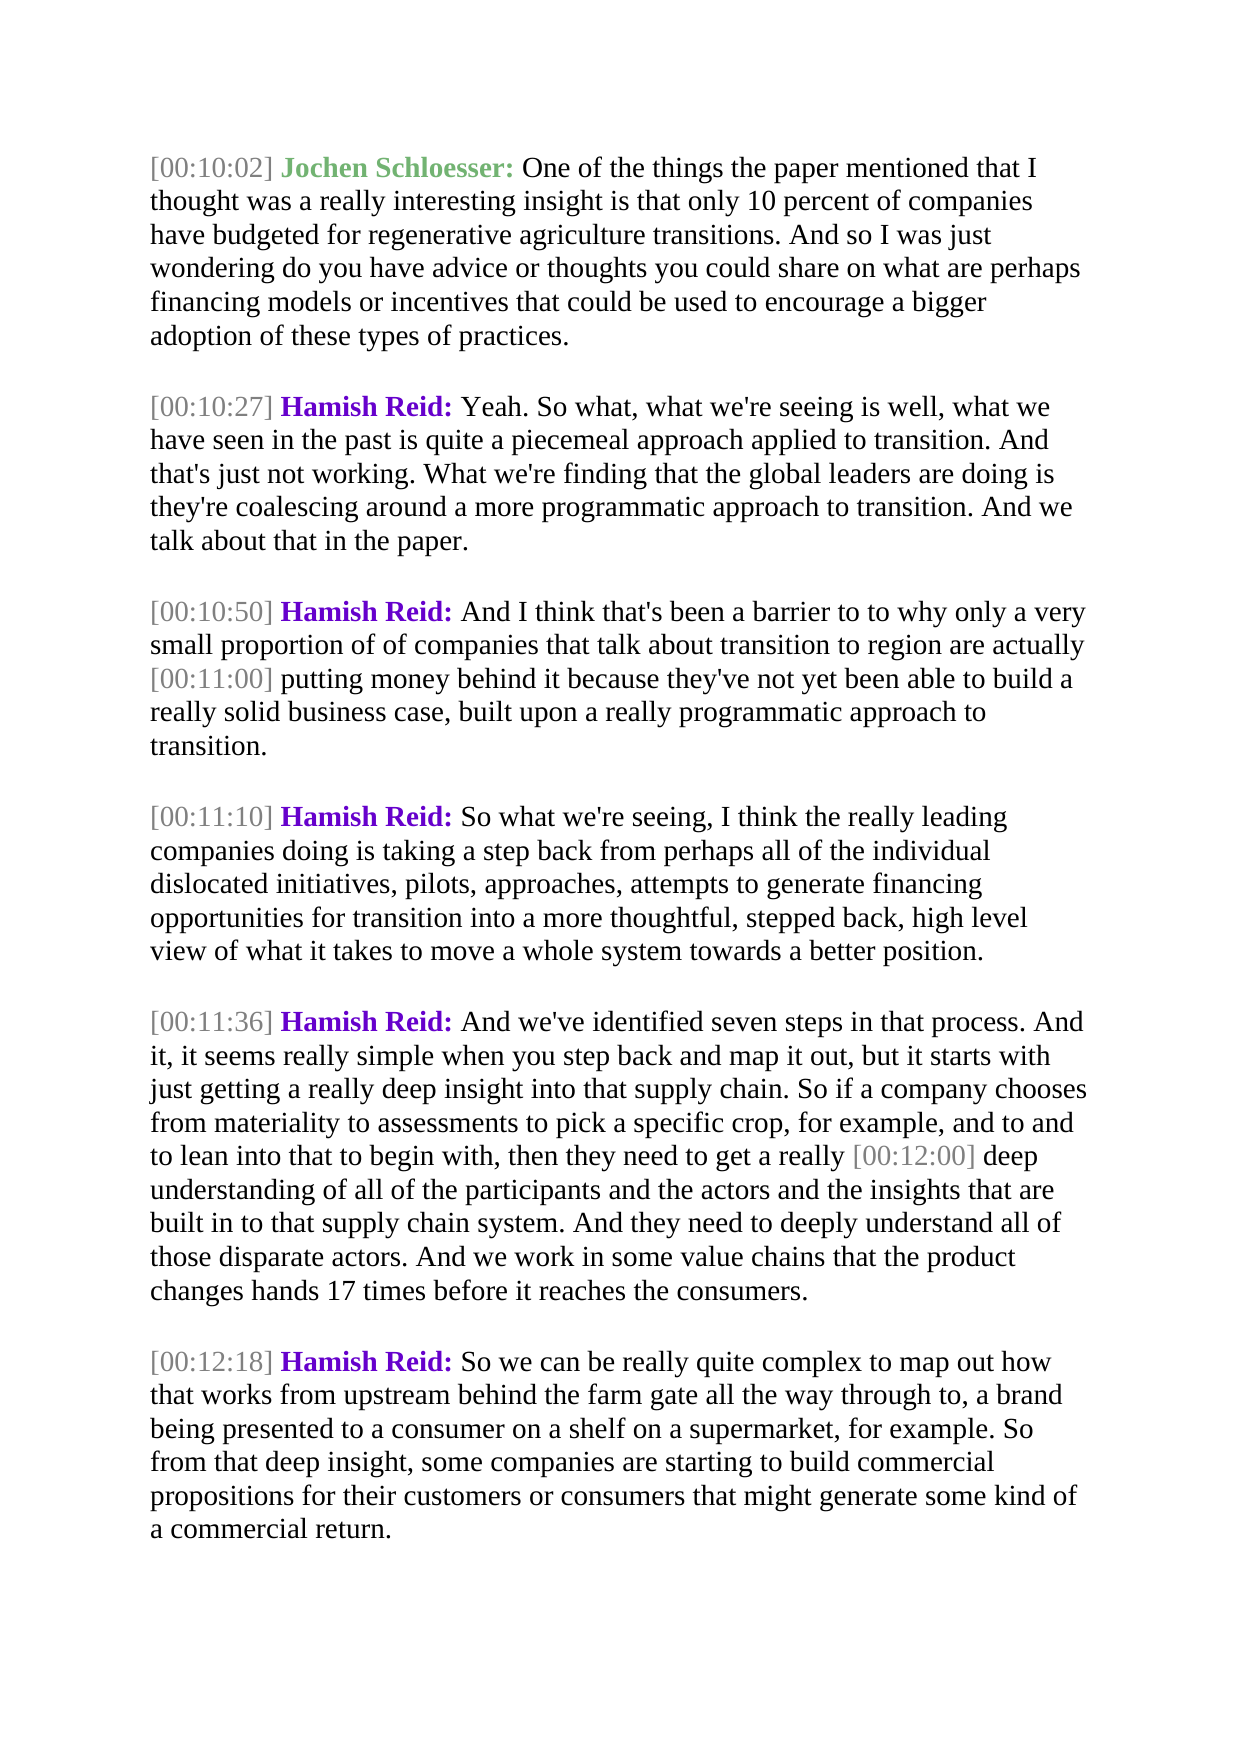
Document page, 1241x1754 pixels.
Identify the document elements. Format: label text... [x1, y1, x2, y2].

text [00:10:02] Jochen Schloesser: One of the things the paper mentioned that I thought was a really interesting insight is that only 10 percent of companies have budgeted for regenerative agriculture transitions. And so I was just wondering do you have advice or thoughts you could share on what are perhaps financing models or incentives that could be used to encourage a bigger adoption of these types of practices. [150, 150, 1090, 351]
text [00:10:27] Hamish Reid: Yeah. So what, what we're seeing is well, what we have seen in the past is quite a piecemeal approach applied to transition. And that's just not working. What we're finding that the global leaders are doing is they're coalescing around a more programmatic approach to transition. And we talk about that in the paper. [150, 389, 1090, 556]
text [00:11:36] Hamish Reid: And we've identified seven steps in that process. And it, it seems really simple when you step back and map it out, but it starts with just getting a really deep insight into that supply chain. So if a company chooses from materiality to assessments to pick a specific crop, for example, and to and to lean into that to begin with, then they need to get a really [00:12:00] deep understanding of all of the participants and the actors and the insights that are built in to that supply chain system. And they need to deeply understand all of those disparate actors. And we work in some value chains that the product changes hands 17 times before it reaches the consumers. [150, 1004, 1090, 1306]
text [00:12:18] Hamish Reid: So we can be really quite complex to map out how that works from upstream behind the farm gate all the way through to, a brand being presented to a consumer on a shelf on a supermarket, for example. So from that deep insight, some companies are starting to build commercial propositions for their customers or consumers that might generate some kind of a commercial return. [150, 1344, 1090, 1545]
text [00:11:10] Hamish Reid: So what we're seeing, I think the really leading companies doing is taking a step back from perhaps all of the individual dislocated initiatives, pilots, approaches, attempts to generate financing opportunities for transition into a more thoughtful, stepped back, high level view of what it takes to move a whole system towards a better position. [150, 799, 1090, 967]
text [00:10:50] Hamish Reid: And I think that's been a barrier to to why only a very small proportion of of companies that talk about transition to region are actually [00:11:00] putting money behind it because they've not yet been able to build a really solid business case, built upon a really programmatic approach to transition. [150, 594, 1090, 762]
